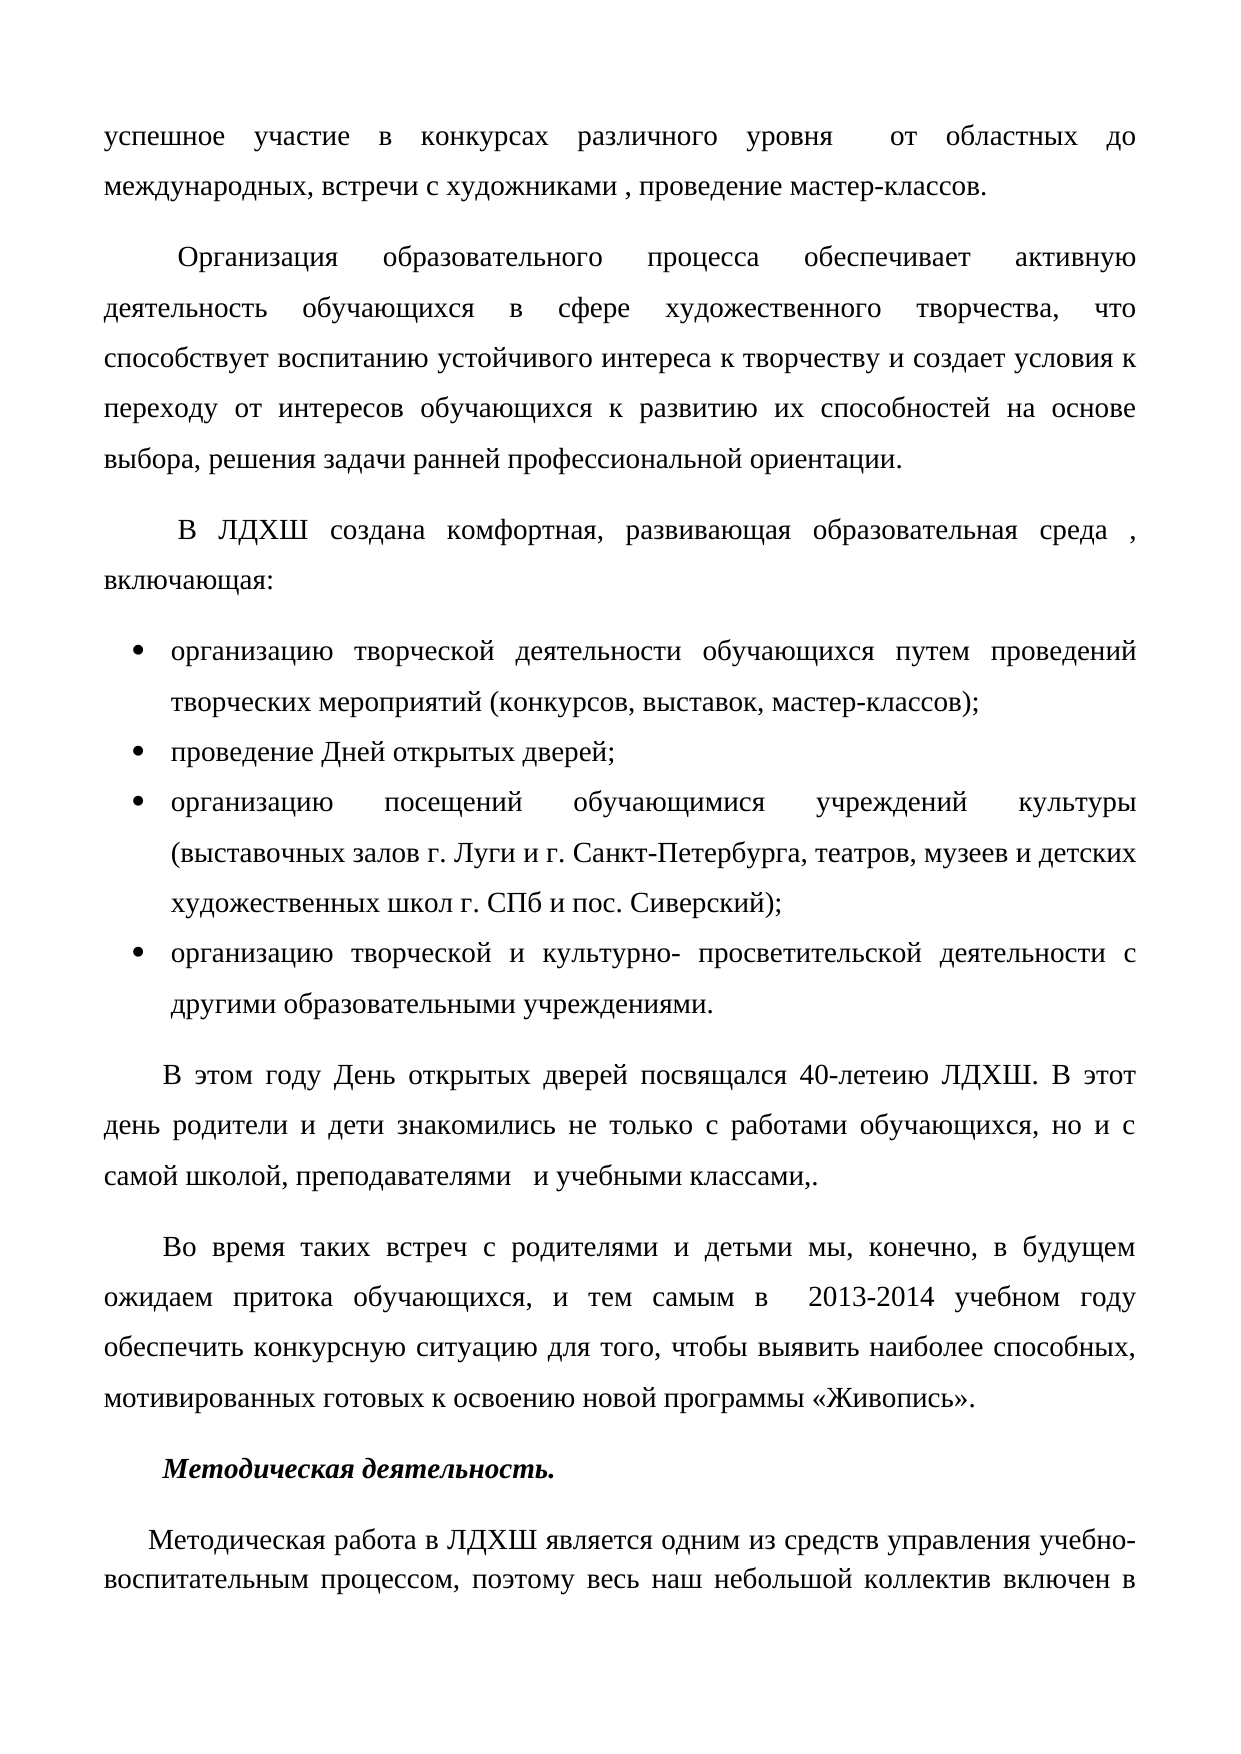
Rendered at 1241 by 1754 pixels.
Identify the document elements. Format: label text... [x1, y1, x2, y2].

list организацию посещений обучающимися учреждений культуры (выставочных залов г. Луги и г. Санкт-Петербурга, театров, музеев и детских художественных школ г. СПб и пос. Сиверский); [133, 784, 1137, 919]
list проведение Дней открытых дверей; [133, 734, 1137, 768]
list организацию творческой деятельности обучающихся путем проведений творческих мероприятий (конкурсов, выставок, мастер-классов); [133, 633, 1137, 717]
text Во время таких встреч с родителями и детьми мы, конечно, в будущем ожидаем притока обучающихся, и тем самым в 2013-2014 учебном году обеспечить конкурсную ситуацию для того, чтобы выявить наиболее способных, мотивированных готовых к освоению новой программы «Живопись». [103, 1229, 1137, 1413]
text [103, 118, 1137, 202]
text Методическая деятельность. [103, 1451, 1137, 1484]
text В ЛДХШ создана комфортная, развивающая образовательная среда , включающая: [103, 512, 1137, 596]
text В этом году День открытых дверей посвящался 40-летеию ЛДХШ. В этот день родители и дети знакомились не только с работами обучающихся, но и с самой школой, преподавателями и учебными классами,. [103, 1057, 1137, 1191]
text Организация образовательного процесса обеспечивает активную деятельность обучающихся в сфере художественного творчества, что способствует воспитанию устойчивого интереса к творчеству и создает условия к переходу от интересов обучающихся к развитию их способностей на основе выбора, решения задачи ранней профессиональной ориентации. [103, 239, 1137, 474]
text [103, 1522, 1137, 1594]
list организацию творческой и культурно- просветительской деятельности с другими образовательными учреждениями. [133, 936, 1137, 1019]
